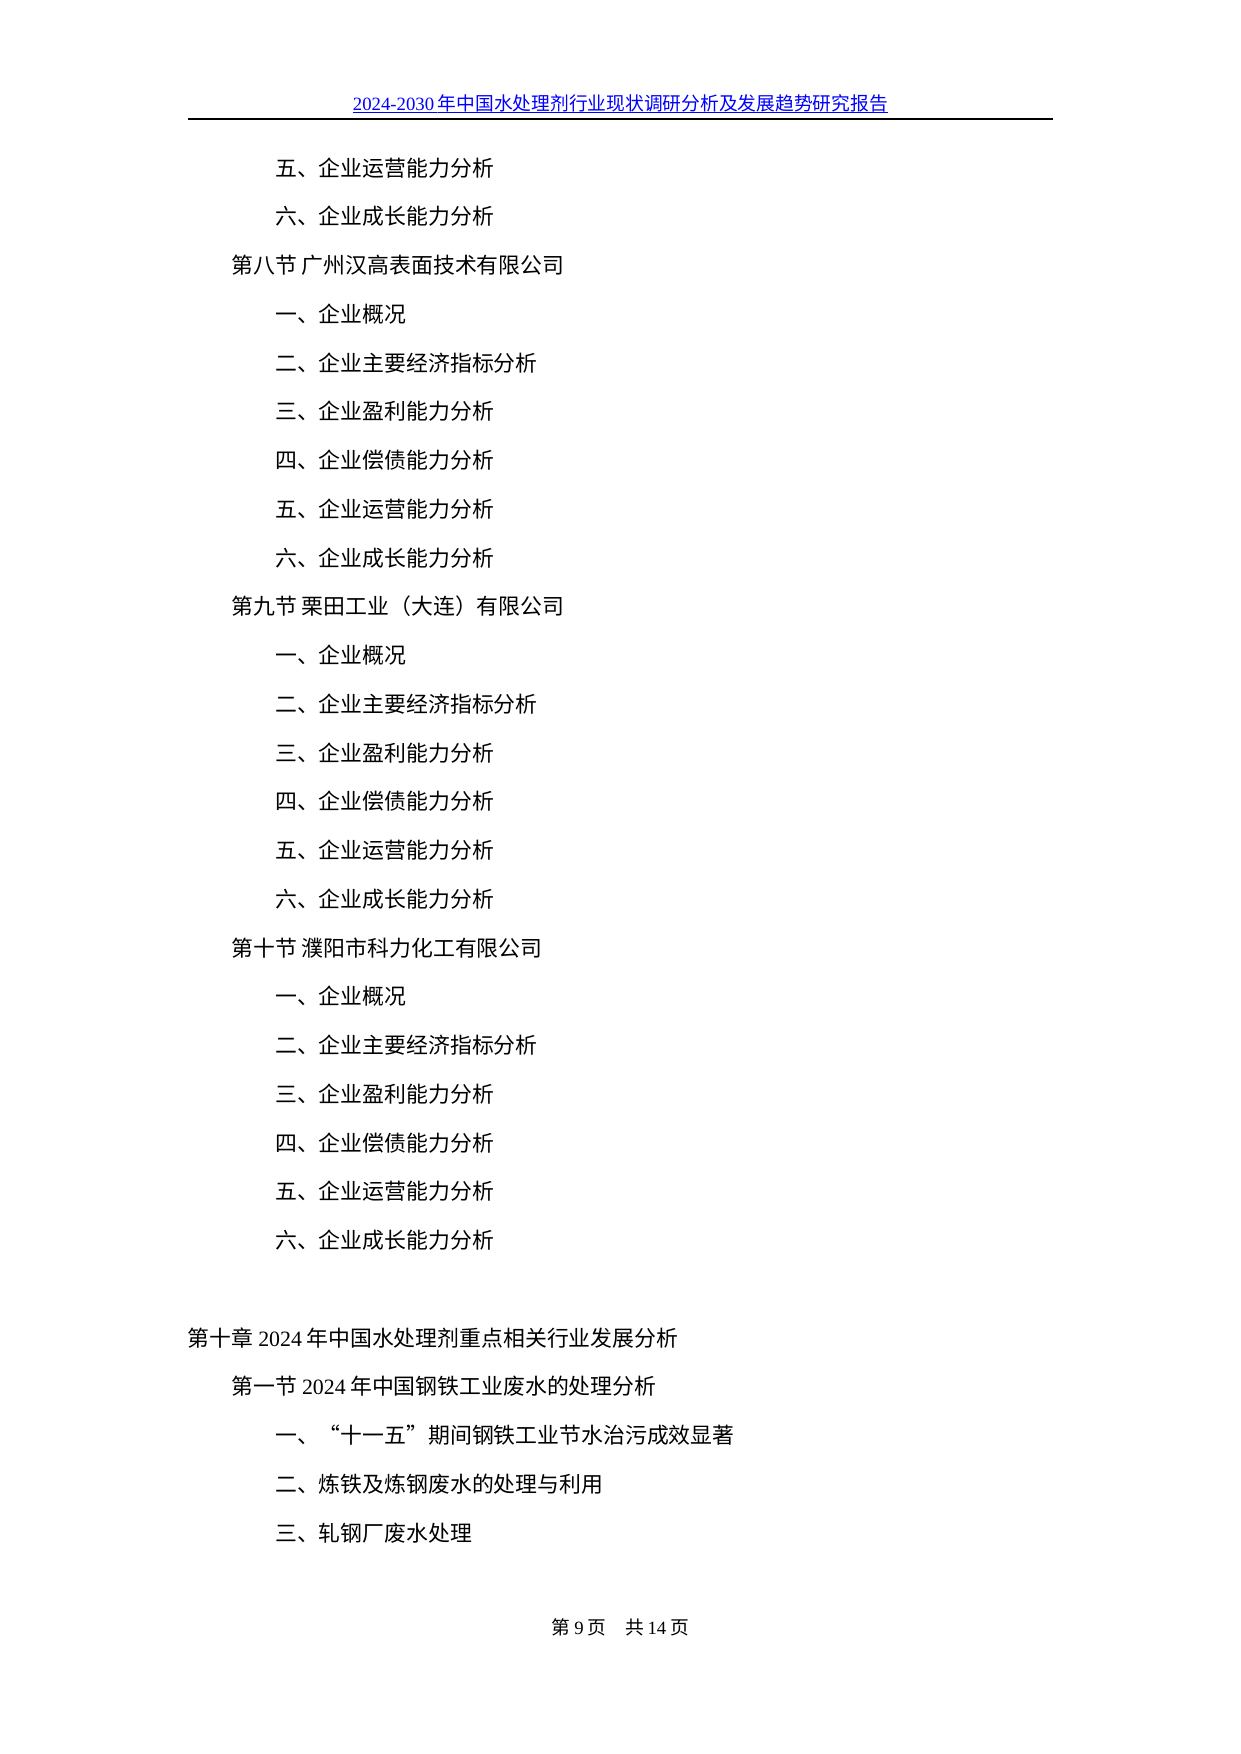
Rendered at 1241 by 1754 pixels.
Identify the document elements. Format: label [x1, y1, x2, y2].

text [187, 150, 1053, 1548]
